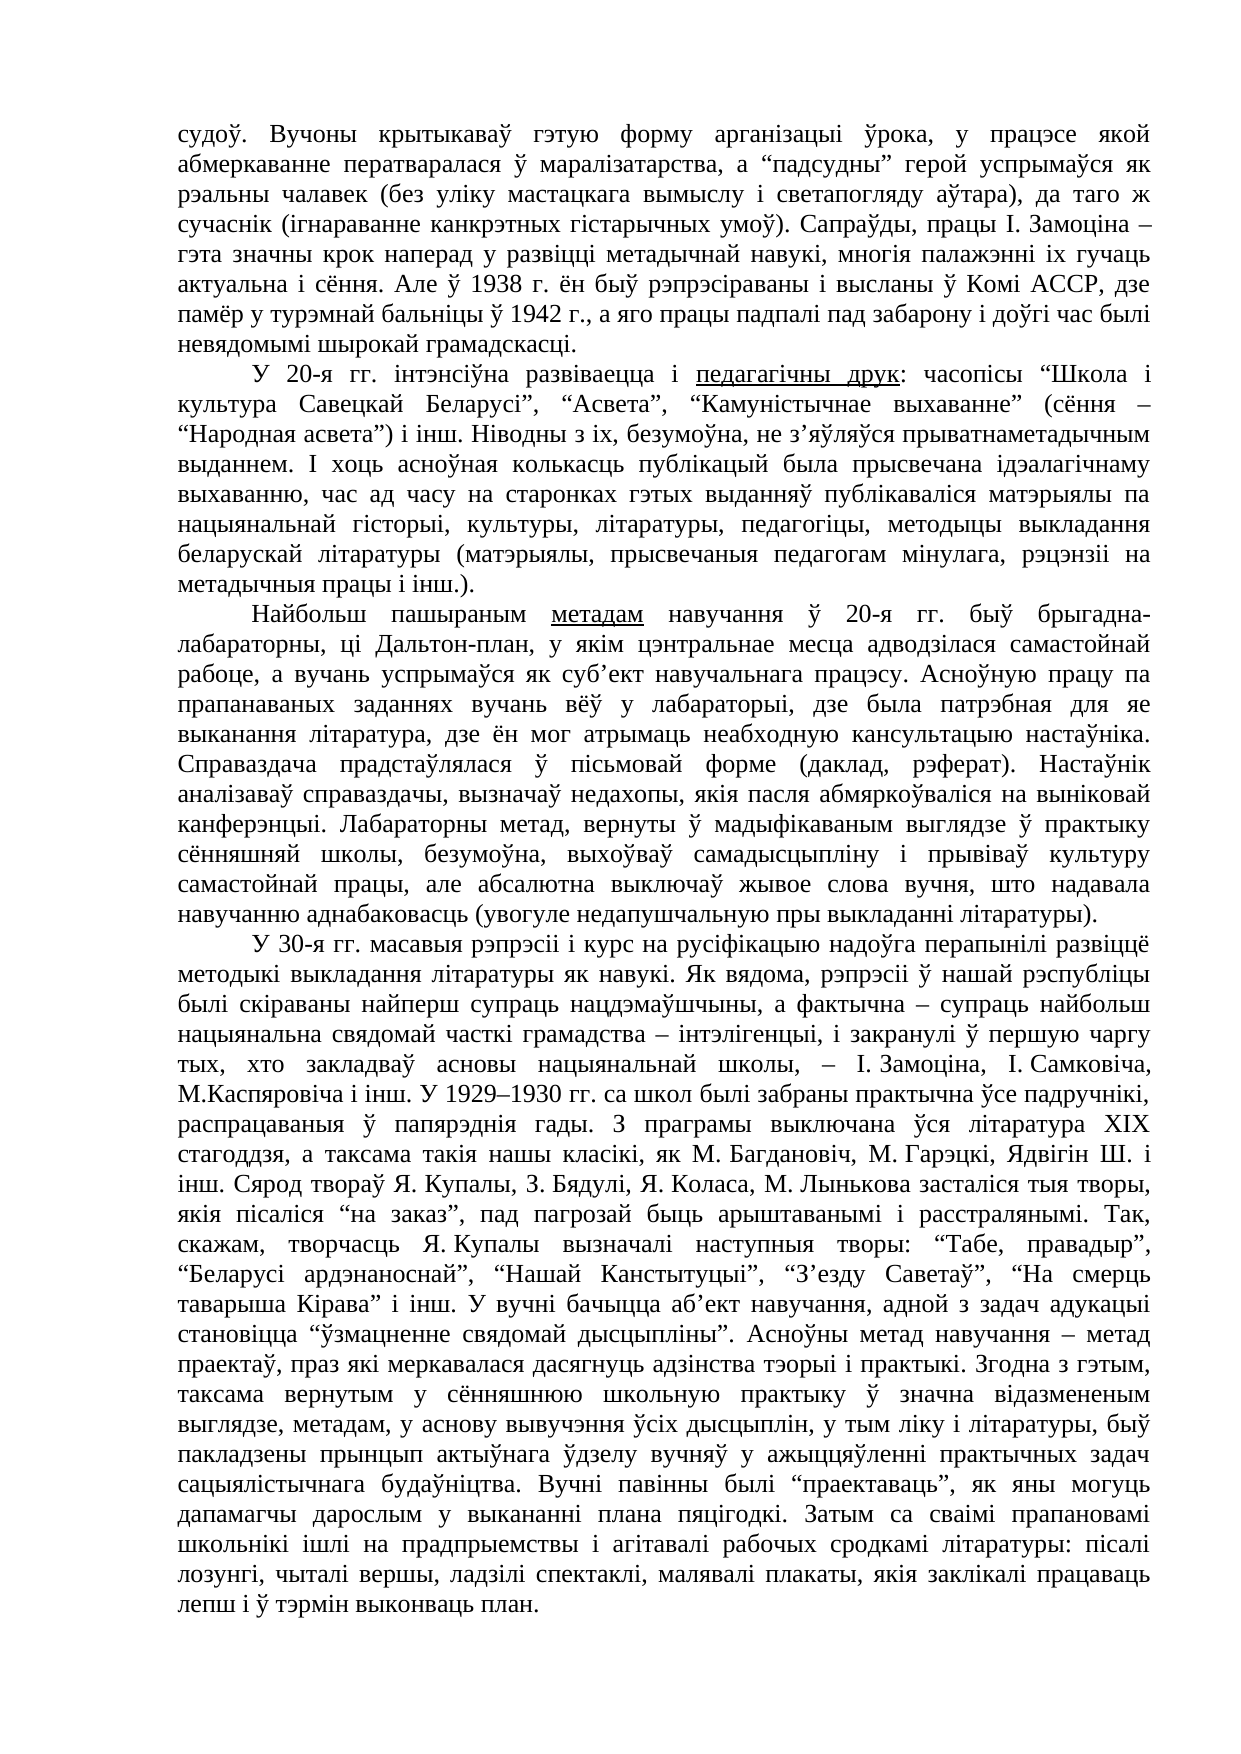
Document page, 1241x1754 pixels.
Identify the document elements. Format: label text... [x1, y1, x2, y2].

text У 20-я гг. інтэнсіўна развіваецца і педагагічны друк: часопісы “Школа і культура Савецкай Беларусі”, “Асвета”, “Камуністычнае выхаванне” (сёння – “Народная асвета”) і інш. Ніводны з іх, безумоўна, не з’яўляўся прыватнаметадычным выданнем. І хоць асноўная колькасць публікацый была прысвечана ідэалагічнаму выхаванню, час ад часу на старонках гэтых выданняў публікаваліся матэрыялы па нацыянальнай гісторыі, культуры, літаратуры, педагогіцы, методыцы выкладання беларускай літаратуры (матэрыялы, прысвечаныя педагогам мінулага, рэцэнзіі на метадычныя працы і інш.). [177, 358, 1152, 598]
text Найбольш пашыраным метадам навучання ў 20-я гг. быў брыгадна-лабараторны, ці Дальтон-план, у якім цэнтральнае месца адводзілася самастойнай рабоце, а вучань успрымаўся як суб’ект навучальнага працэсу. Асноўную працу па прапанаваных заданнях вучань вёў у лабараторыі, дзе была патрэбная для яе выканання літаратура, дзе ён мог атрымаць неабходную кансультацыю настаўніка. Справаздача прадстаўлялася ў пісьмовай форме (даклад, рэферат). Настаўнік аналізаваў справаздачы, вызначаў недахопы, якія пасля абмяркоўваліся на выніковай канферэнцыі. Лабараторны метад, вернуты ў мадыфікаваным выглядзе ў практыку сённяшняй школы, безумоўна, выхоўваў самадысцыпліну і прывіваў культуру самастойнай працы, але абсалютна выключаў жывое слова вучня, што надавала навучанню аднабаковасць (увогуле недапушчальную пры выкладанні літаратуры). [177, 598, 1152, 928]
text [177, 118, 1152, 358]
text У 30-я гг. масавыя рэпрэсіі і курс на русіфікацыю надоўга перапынілі развіццё методыкі выкладання літаратуры як навукі. Як вядома, рэпрэсіі ў нашай рэспубліцы былі скіраваны найперш супраць нацдэмаўшчыны, а фактычна – супраць найбольш нацыянальна свядомай часткі грамадства – інтэлігенцыі, і закранулі ў першую чаргу тых, хто закладваў асновы нацыянальнай школы, – І. Замоціна, І. Самковіча, М.Каспяровіча і інш. У 1929–1930 гг. са школ былі забраны практычна ўсе падручнікі, распрацаваныя ў папярэднія гады. З праграмы выключана ўся літаратура ХІХ стагоддзя, а таксама такія нашы класікі, як М. Багдановіч, М. Гарэцкі, Ядвігін Ш. і інш. Сярод твораў Я. Купалы, З. Бядулі, Я. Коласа, М. Лынькова засталіся тыя творы, якія пісаліся “на заказ”, пад пагрозай быць арыштаванымі і расстралянымі. Так, скажам, творчасць Я. Купалы вызначалі наступныя творы: “Табе, правадыр”, “Беларусі ардэнаноснай”, “Нашай Канстытуцыі”, “З’езду Саветаў”, “На смерць таварыша Кірава” і інш. У вучні бачыцца аб’ект навучання, адной з задач адукацыі становіцца “ўзмацненне свядомай дысцыпліны”. Асноўны метад навучання – метад праектаў, праз які меркавалася дасягнуць адзінства тэорыі і практыкі. Згодна з гэтым, таксама вернутым у сённяшнюю школьную практыку ў значна відазмененым выглядзе, метадам, у аснову вывучэння ўсіх дысцыплін, у тым ліку і літаратуры, быў пакладзены прынцып актыўнага ўдзелу вучняў у ажыццяўленні практычных задач сацыялістычнага будаўніцтва. Вучні павінны былі “праектаваць”, як яны могуць дапамагчы дарослым у выкананні плана пяцігодкі. Затым са сваімі прапановамі школьнікі ішлі на прадпрыемствы і агітавалі рабочых сродкамі літаратуры: пісалі лозунгі, чыталі вершы, ладзілі спектаклі, малявалі плакаты, якія заклікалі працаваць лепш і ў тэрмін выконваць план. [177, 928, 1152, 1618]
